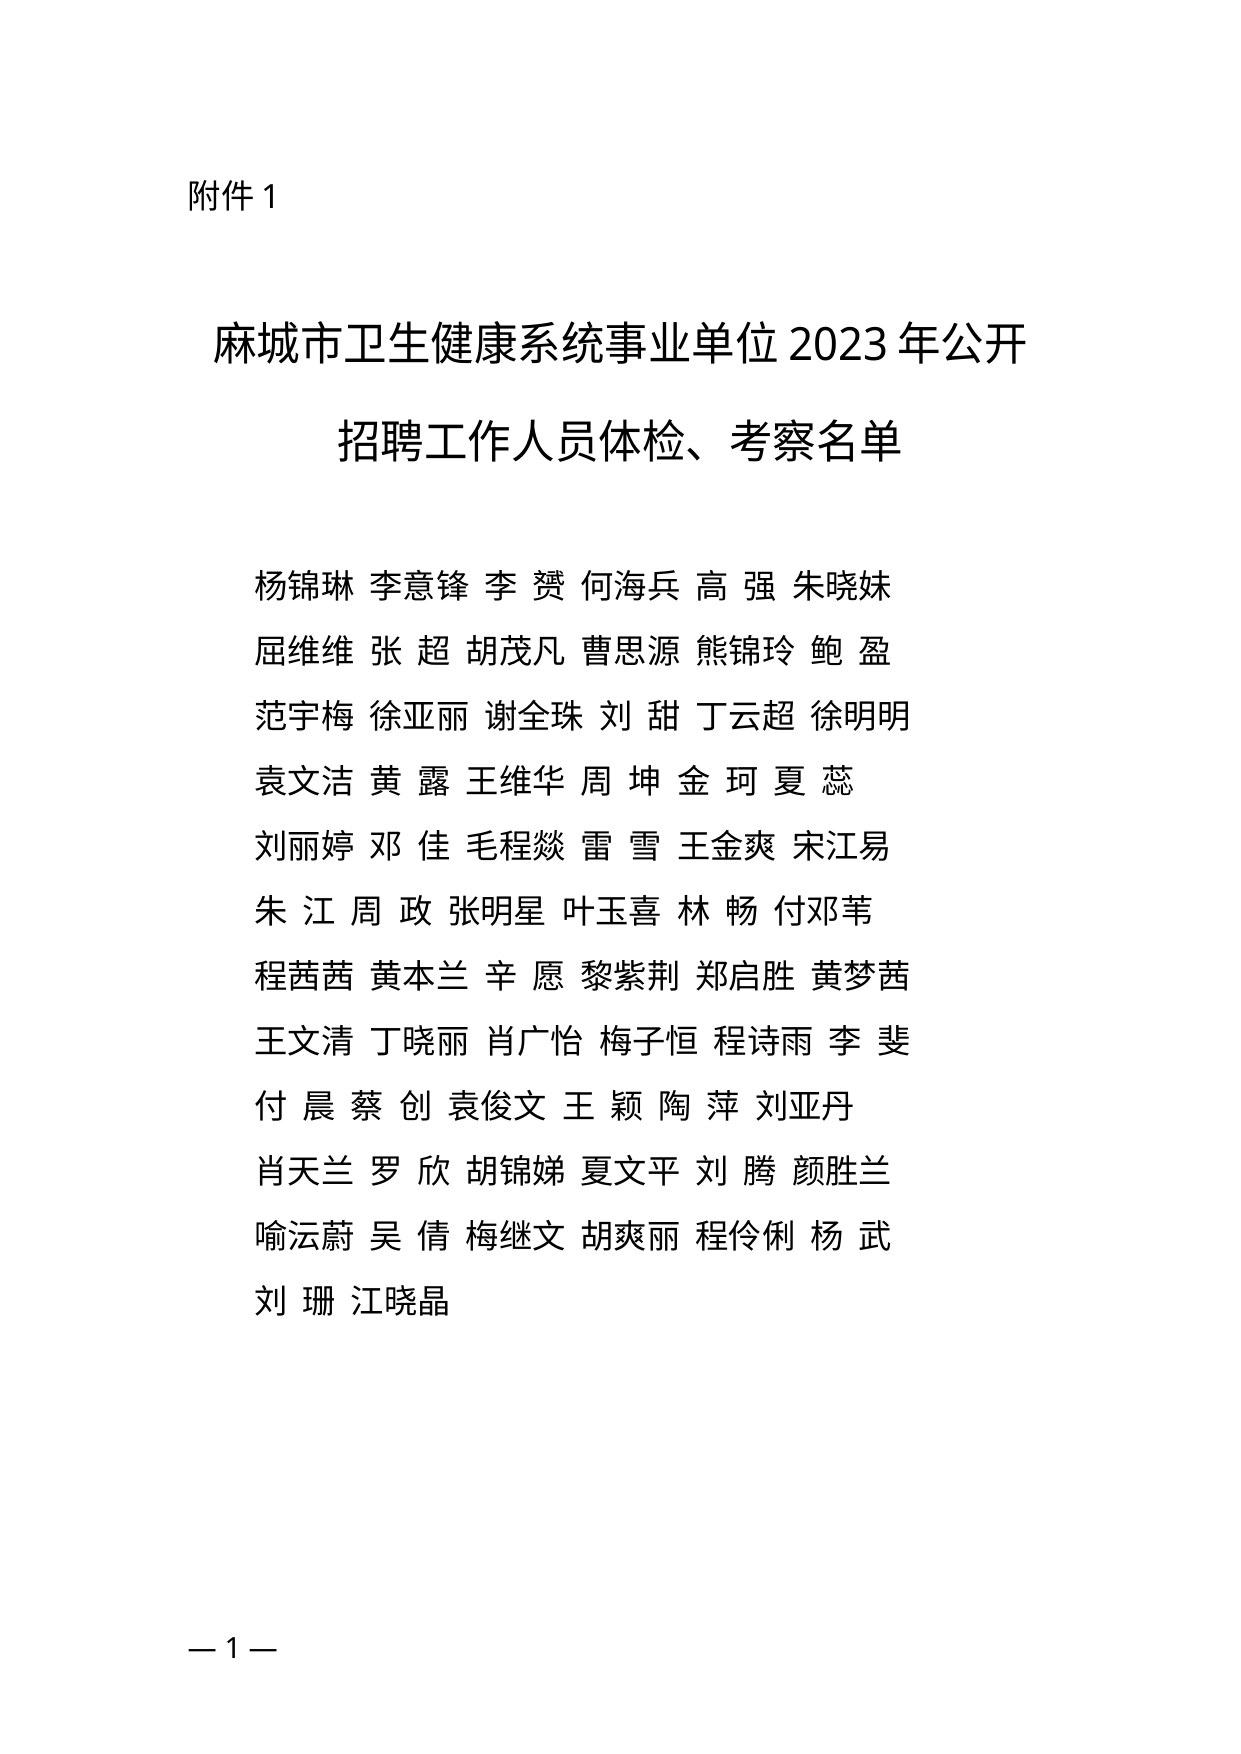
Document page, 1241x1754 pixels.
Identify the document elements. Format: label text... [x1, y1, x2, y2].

text 朱 江 周 政 张明星 叶玉喜 林 畅 付邓苇 [187, 877, 1053, 942]
text 附件1 [187, 162, 1053, 227]
text 麻城市卫生健康系统事业单位2023年公开 [187, 292, 1053, 389]
text 喻沄蔚 吴 倩 梅继文 胡爽丽 程伶俐 杨 武 [187, 1202, 1053, 1267]
text 肖天兰 罗 欣 胡锦娣 夏文平 刘 腾 颜胜兰 [187, 1137, 1053, 1202]
text 屈维维 张 超 胡茂凡 曹思源 熊锦玲 鲍 盈 [187, 617, 1053, 682]
text 招聘工作人员体检、考察名单 [187, 389, 1053, 487]
text 范宇梅 徐亚丽 谢全珠 刘 甜 丁云超 徐明明 [187, 682, 1053, 747]
text 付 晨 蔡 创 袁俊文 王 颖 陶 萍 刘亚丹 [187, 1072, 1053, 1137]
text 程茜茜 黄本兰 辛 愿 黎紫荆 郑启胜 黄梦茜 [187, 942, 1053, 1007]
text 王文清 丁晓丽 肖广怡 梅子恒 程诗雨 李 斐 [187, 1007, 1053, 1072]
text 刘 珊 江晓晶 [187, 1267, 1053, 1332]
text 刘丽婷 邓 佳 毛程燚 雷 雪 王金爽 宋江易 [187, 812, 1053, 877]
text 杨锦琳 李意锋 李 赟 何海兵 高 强 朱晓妹 [187, 552, 1053, 617]
text 袁文洁 黄 露 王维华 周 坤 金 珂 夏 蕊 [187, 747, 1053, 812]
